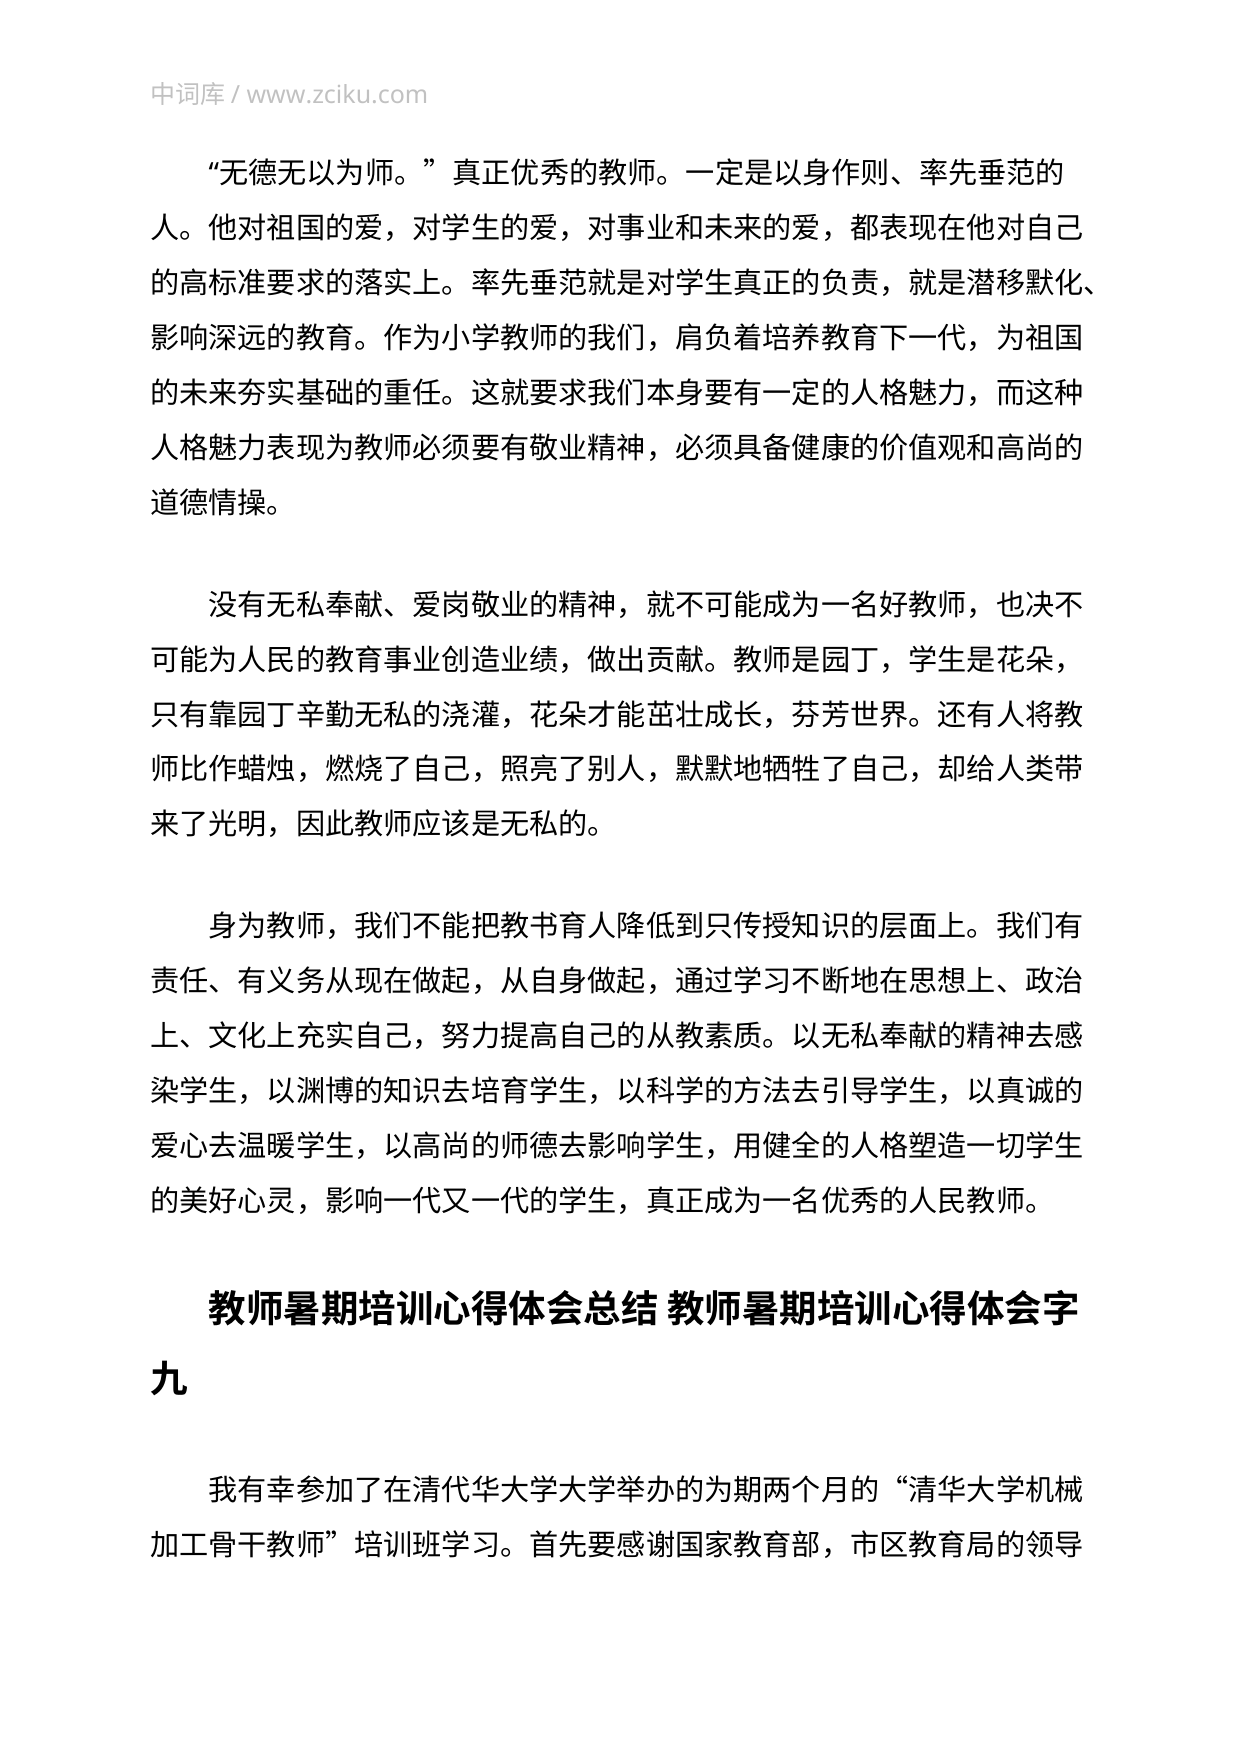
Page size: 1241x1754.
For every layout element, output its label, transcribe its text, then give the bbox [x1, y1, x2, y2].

text “无德无以为师。”真正优秀的教师。一定是以身作则、率先垂范的人。他对祖国的爱，对学生的爱，对事业和未来的爱，都表现在他对自己的高标准要求的落实上。率先垂范就是对学生真正的负责，就是潜移默化、影响深远的教育。作为小学教师的我们，肩负着培养教育下一代，为祖国的未来夯实基础的重任。这就要求我们本身要有一定的人格魅力，而这种人格魅力表现为教师必须要有敬业精神，必须具备健康的价值观和高尚的道德情操。 [150, 150, 1090, 522]
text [150, 1467, 1090, 1564]
text 教师暑期培训心得体会总结 教师暑期培训心得体会字九 [150, 1279, 1090, 1404]
text 身为教师，我们不能把教书育人降低到只传授知识的层面上。我们有责任、有义务从现在做起，从自身做起，通过学习不断地在思想上、政治上、文化上充实自己，努力提高自己的从教素质。以无私奉献的精神去感染学生，以渊博的知识去培育学生，以科学的方法去引导学生，以真诚的爱心去温暖学生，以高尚的师德去影响学生，用健全的人格塑造一切学生的美好心灵，影响一代又一代的学生，真正成为一名优秀的人民教师。 [150, 903, 1090, 1219]
text 没有无私奉献、爱岗敬业的精神，就不可能成为一名好教师，也决不可能为人民的教育事业创造业绩，做出贡献。教师是园丁，学生是花朵，只有靠园丁辛勤无私的浇灌，花朵才能茁壮成长，芬芳世界。还有人将教师比作蜡烛，燃烧了自己，照亮了别人，默默地牺牲了自己，却给人类带来了光明，因此教师应该是无私的。 [150, 581, 1090, 843]
